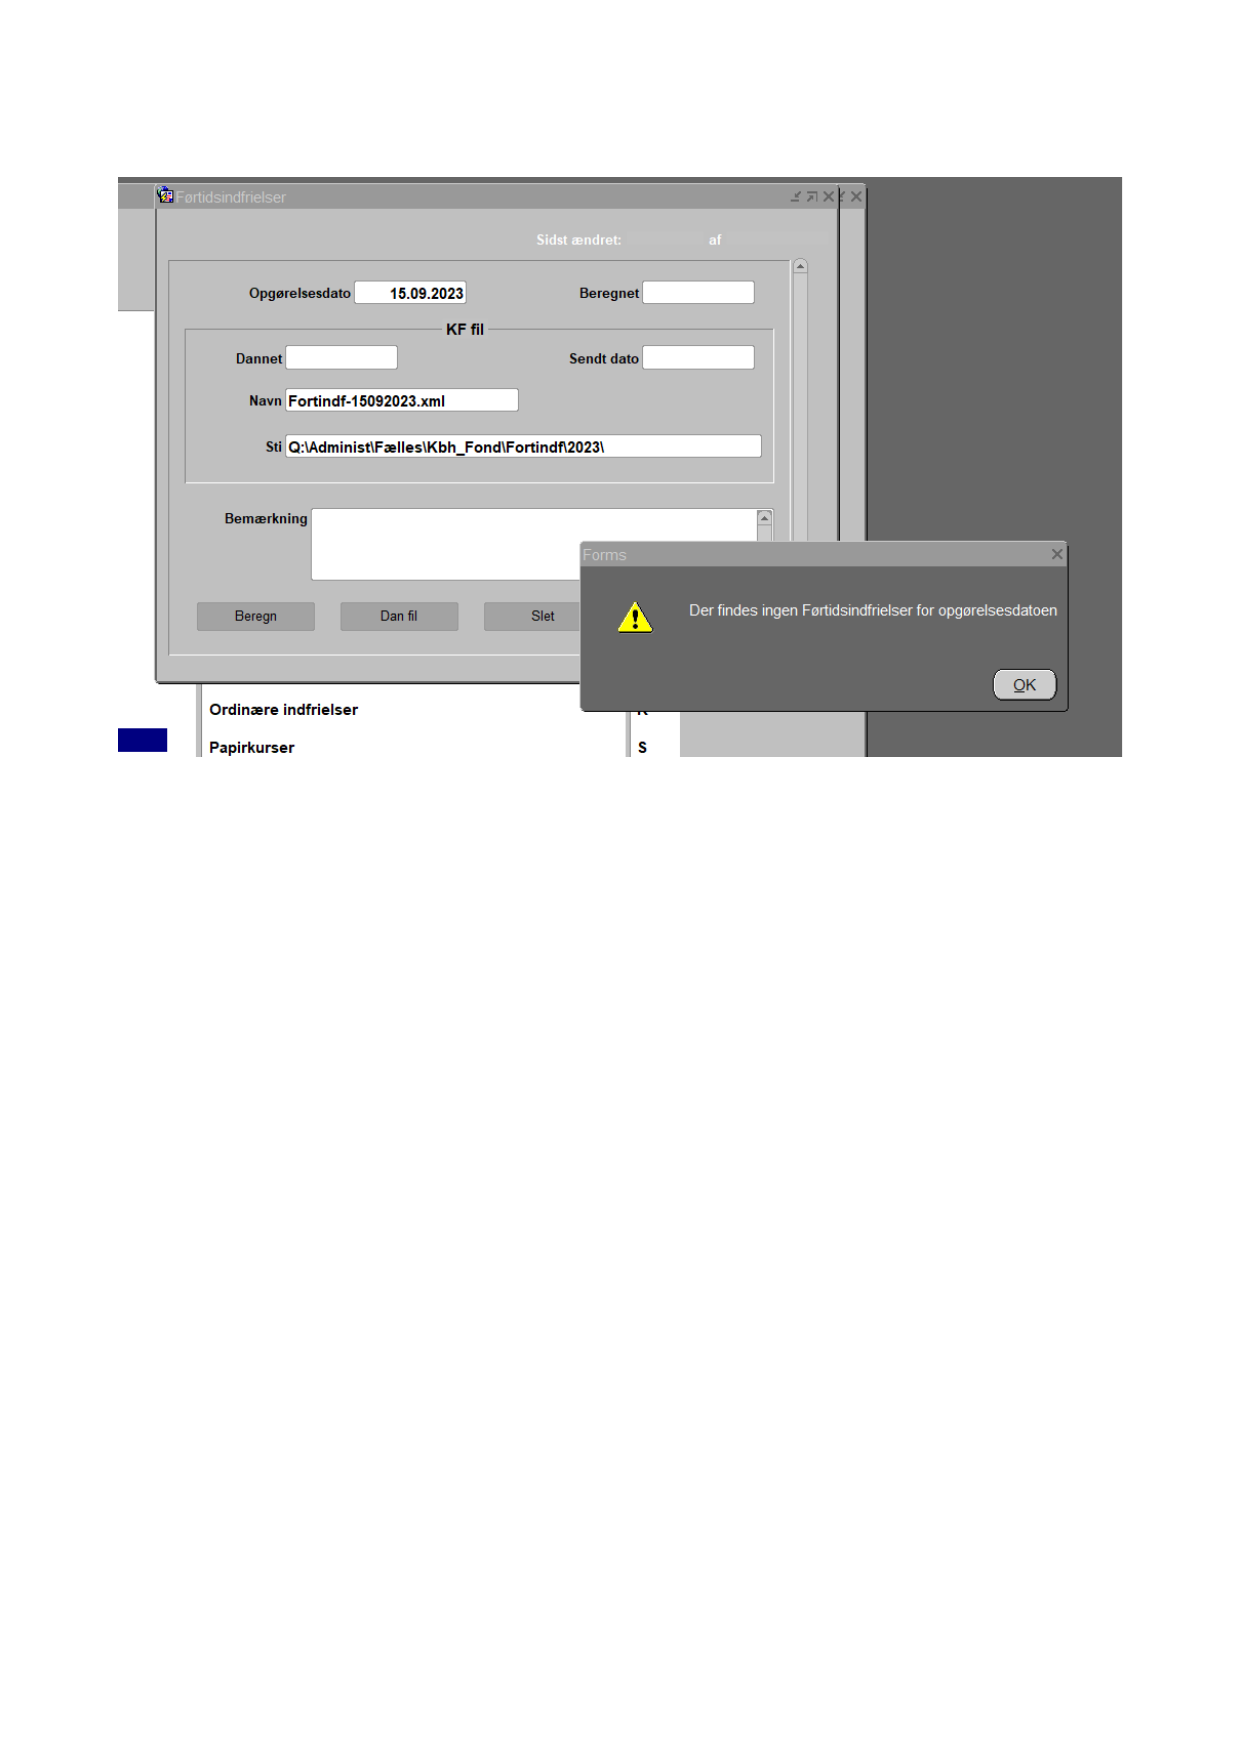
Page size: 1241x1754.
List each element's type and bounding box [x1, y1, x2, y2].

picture [118, 177, 1123, 757]
